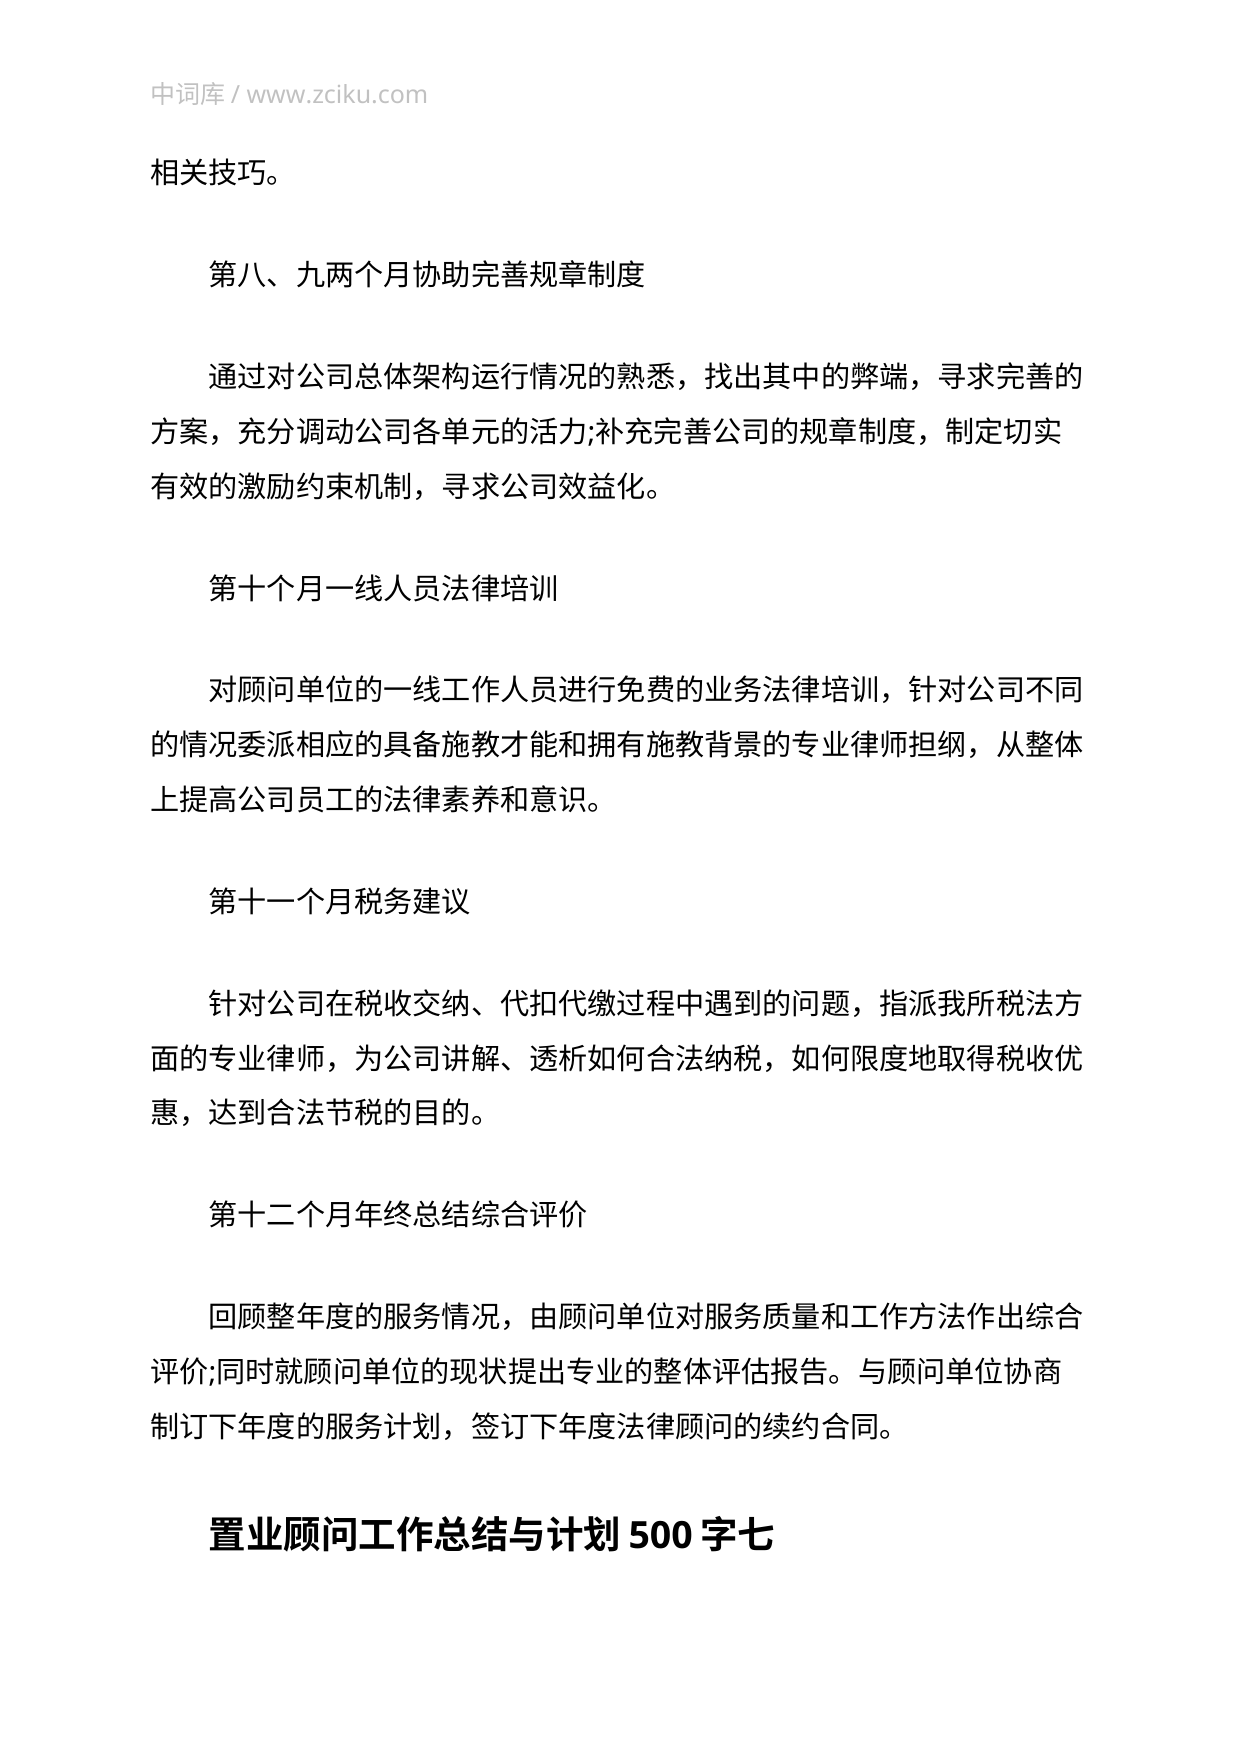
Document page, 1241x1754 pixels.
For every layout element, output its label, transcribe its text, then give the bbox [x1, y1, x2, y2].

text 第八、九两个月协助完善规章制度 [150, 252, 1090, 294]
text 通过对公司总体架构运行情况的熟悉，找出其中的弊端，寻求完善的方案，充分调动公司各单元的活力;补充完善公司的规章制度，制定切实有效的激励约束机制，寻求公司效益化。 [150, 353, 1090, 506]
text 回顾整年度的服务情况，由顾问单位对服务质量和工作方法作出综合评价;同时就顾问单位的现状提出专业的整体评估报告。与顾问单位协商制订下年度的服务计划，签订下年度法律顾问的续约合同。 [150, 1294, 1090, 1446]
text 置业顾问工作总结与计划500字七 [150, 1505, 1090, 1560]
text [150, 150, 1090, 192]
text 对顾问单位的一线工作人员进行免费的业务法律培训，针对公司不同的情况委派相应的具备施教才能和拥有施教背景的专业律师担纲，从整体上提高公司员工的法律素养和意识。 [150, 667, 1090, 819]
text 第十二个月年终总结综合评价 [150, 1192, 1090, 1234]
text 第十个月一线人员法律培训 [150, 565, 1090, 607]
text 第十一个月税务建议 [150, 878, 1090, 921]
text 针对公司在税收交纳、代扣代缴过程中遇到的问题，指派我所税法方面的专业律师，为公司讲解、透析如何合法纳税，如何限度地取得税收优惠，达到合法节税的目的。 [150, 980, 1090, 1132]
